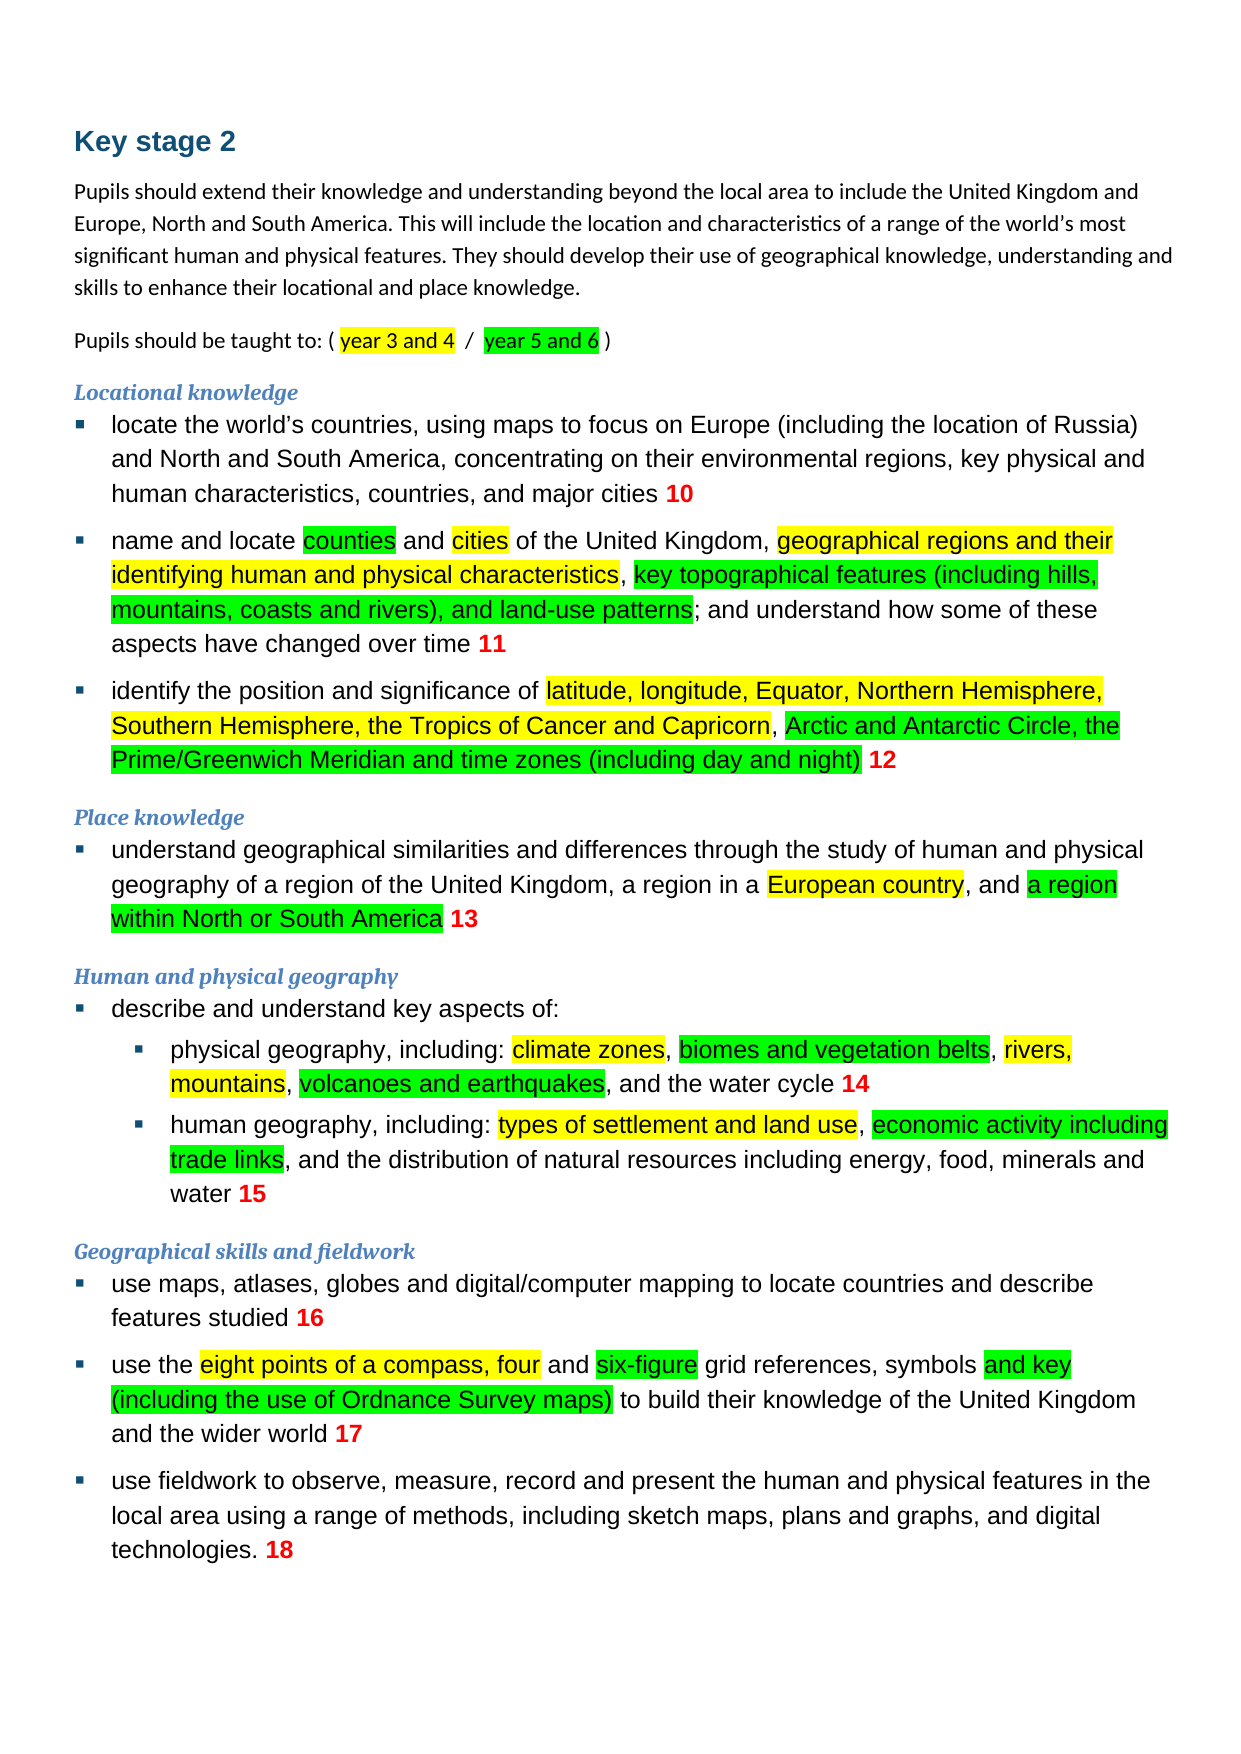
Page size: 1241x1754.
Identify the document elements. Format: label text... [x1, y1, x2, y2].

text human geography, including: types of settlement and land use, economic activity including trade links, and the distribution of natural resources including energy, food, minerals and water 15 [133, 1110, 1181, 1208]
subtitle Human and physical geography [74, 964, 1181, 990]
text locate the world’s countries, using maps to focus on Europe (including the location of Russia) and North and South America, concentrating on their environmental regions, key physical and human characteristics, countries, and major cities 10 [74, 410, 1181, 508]
text use the eight points of a compass, four and six-figure grid references, symbols and key (including the use of Ordnance Survey maps) to build their knowledge of the United Kingdom and the wider world 17 [74, 1350, 1181, 1448]
text physical geography, including: climate zones, biomes and vegetation belts, rivers, mountains, volcanoes and earthquakes, and the water cycle 14 [133, 1035, 1181, 1098]
subtitle Locational knowledge [74, 379, 1181, 406]
text use fieldwork to observe, measure, record and present the human and physical features in the local area using a range of methods, including sketch maps, plans and graphs, and digital technologies. 18 [74, 1466, 1186, 1564]
text identify the position and significance of latitude, longitude, Equator, Northern Hemisphere, Southern Hemisphere, the Tropics of Cancer and Capricorn, Arctic and Antarctic Circle, the Prime/Greenwich Meridian and time zones (including day and night) 12 [74, 676, 1181, 774]
text Pupils should extend their knowledge and understanding beyond the local area to include the United Kingdom and Europe, North and South America. This will include the location and characteristics of a range of the world’s most significant human and physical features. They should develop their use of geographical knowledge, understanding and skills to enhance their locational and place knowledge. [74, 177, 1181, 302]
text name and locate counties and cities of the United Kingdom, geographical regions and their identifying human and physical characteristics, key topographical features (including hills, mountains, coasts and rivers), and land-use patterns; and understand how some of these aspects have changed over time 11 [74, 526, 1181, 658]
text describe and understand key aspects of: [74, 994, 1181, 1023]
subtitle Geographical skills and fieldwork [74, 1238, 1181, 1265]
text Pupils should be taught to: ( year 3 and 4 / year 5 and 6 ) [74, 327, 340, 354]
text Pupils should be taught to: ( year 3 and 4 / year 5 and 6 ) [599, 327, 1181, 354]
subtitle Key stage 2 [74, 124, 1181, 158]
text understand geographical similarities and differences through the study of human and physical geography of a region of the United Kingdom, a region in a European country, and a region within North or South America 13 [74, 835, 1181, 933]
text use maps, atlases, globes and digital/computer mapping to locate countries and describe features studied 16 [74, 1269, 1181, 1332]
subtitle Place knowledge [74, 805, 1181, 831]
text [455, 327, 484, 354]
